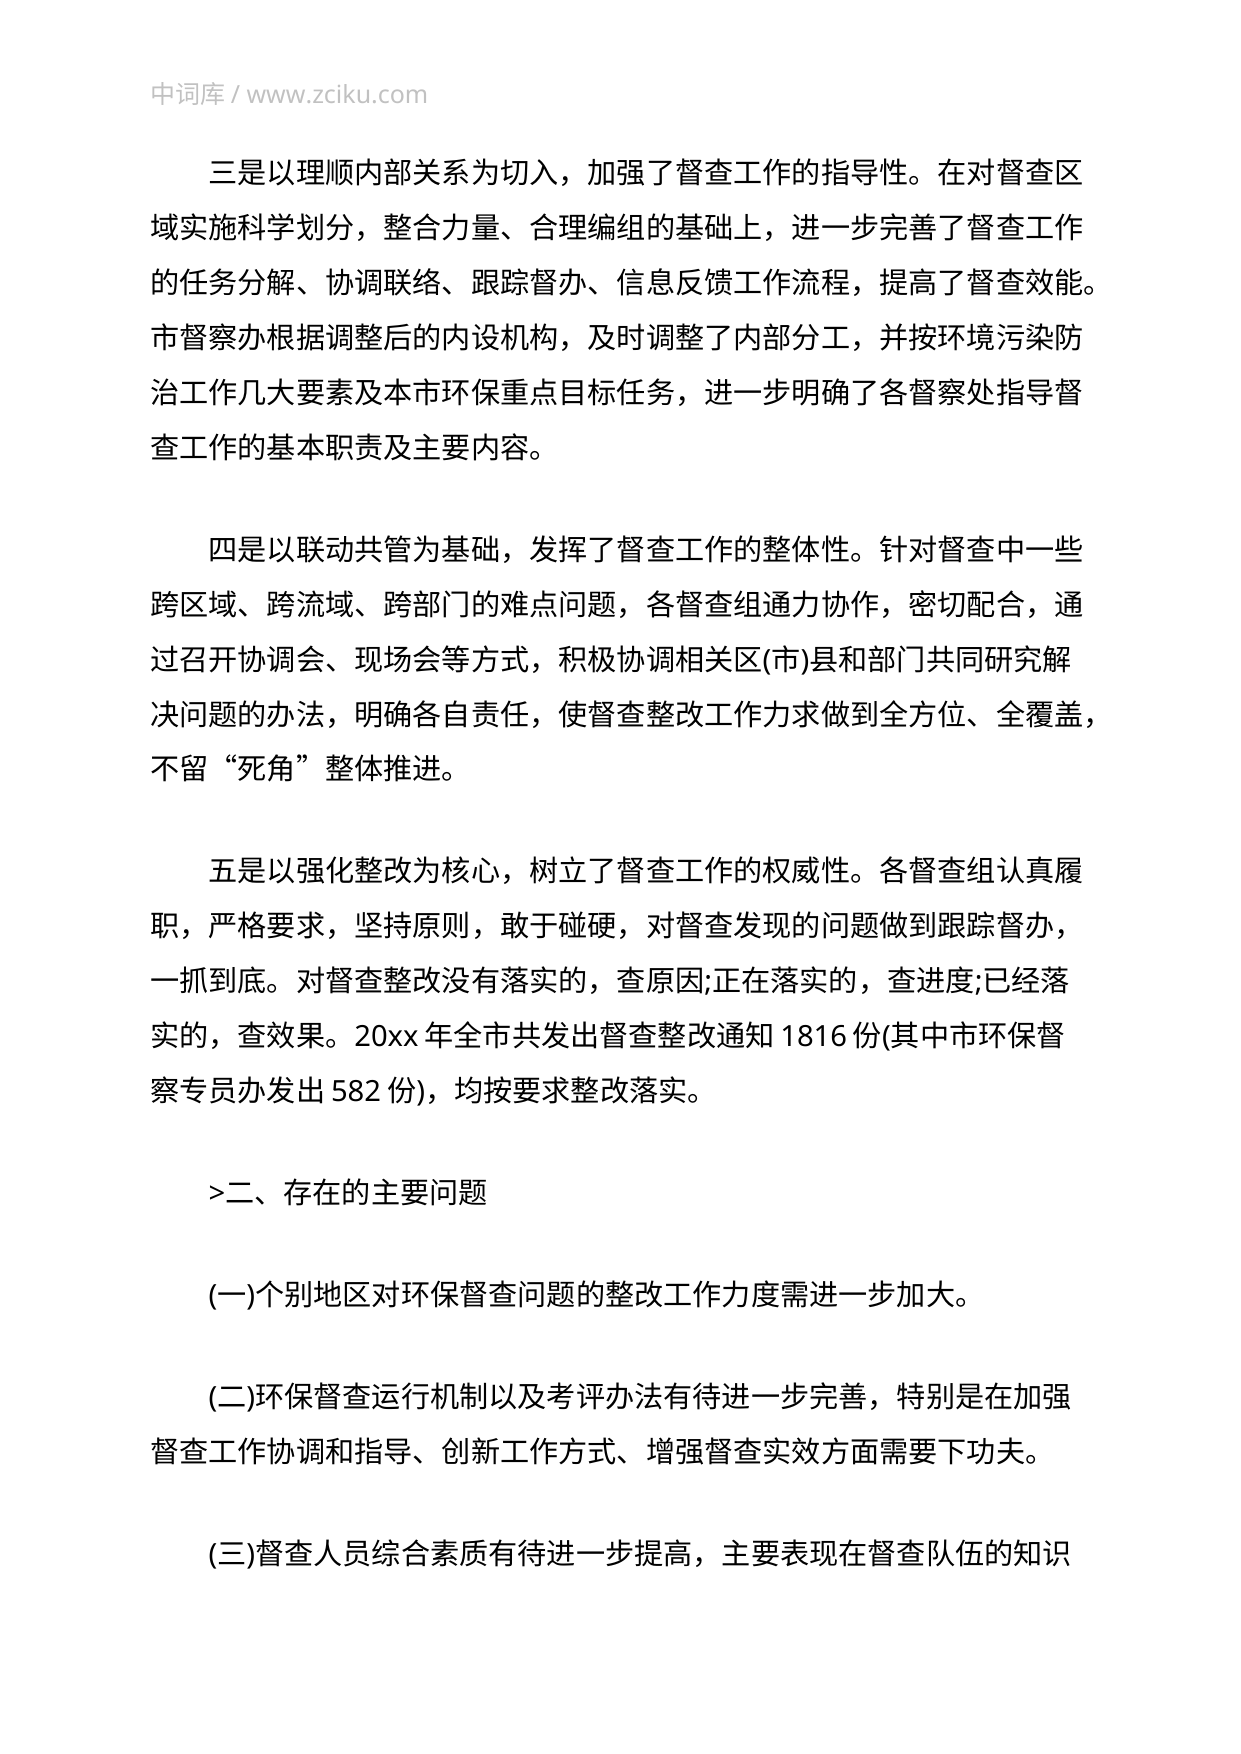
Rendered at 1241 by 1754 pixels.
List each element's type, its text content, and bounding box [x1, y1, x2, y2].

text 四是以联动共管为基础，发挥了督查工作的整体性。针对督查中一些跨区域、跨流域、跨部门的难点问题，各督查组通力协作，密切配合，通过召开协调会、现场会等方式，积极协调相关区(市)县和部门共同研究解决问题的办法，明确各自责任，使督查整改工作力求做到全方位、全覆盖，不留“死角”整体推进。 [150, 526, 1090, 788]
text >二、存在的主要问题 [150, 1169, 1090, 1212]
text 五是以强化整改为核心，树立了督查工作的权威性。各督查组认真履职，严格要求，坚持原则，敢于碰硬，对督查发现的问题做到跟踪督办，一抓到底。对督查整改没有落实的，查原因;正在落实的，查进度;已经落实的，查效果。20xx年全市共发出督查整改通知1816份(其中市环保督察专员办发出582份)，均按要求整改落实。 [150, 848, 1090, 1110]
text 三是以理顺内部关系为切入，加强了督查工作的指导性。在对督查区域实施科学划分，整合力量、合理编组的基础上，进一步完善了督查工作的任务分解、协调联络、跟踪督办、信息反馈工作流程，提高了督查效能。市督察办根据调整后的内设机构，及时调整了内部分工，并按环境污染防治工作几大要素及本市环保重点目标任务，进一步明确了各督察处指导督查工作的基本职责及主要内容。 [150, 150, 1090, 467]
text (一)个别地区对环保督查问题的整改工作力度需进一步加大。 [150, 1271, 1090, 1314]
text (二)环保督查运行机制以及考评办法有待进一步完善，特别是在加强督查工作协调和指导、创新工作方式、增强督查实效方面需要下功夫。 [150, 1373, 1090, 1471]
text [150, 1530, 1090, 1573]
